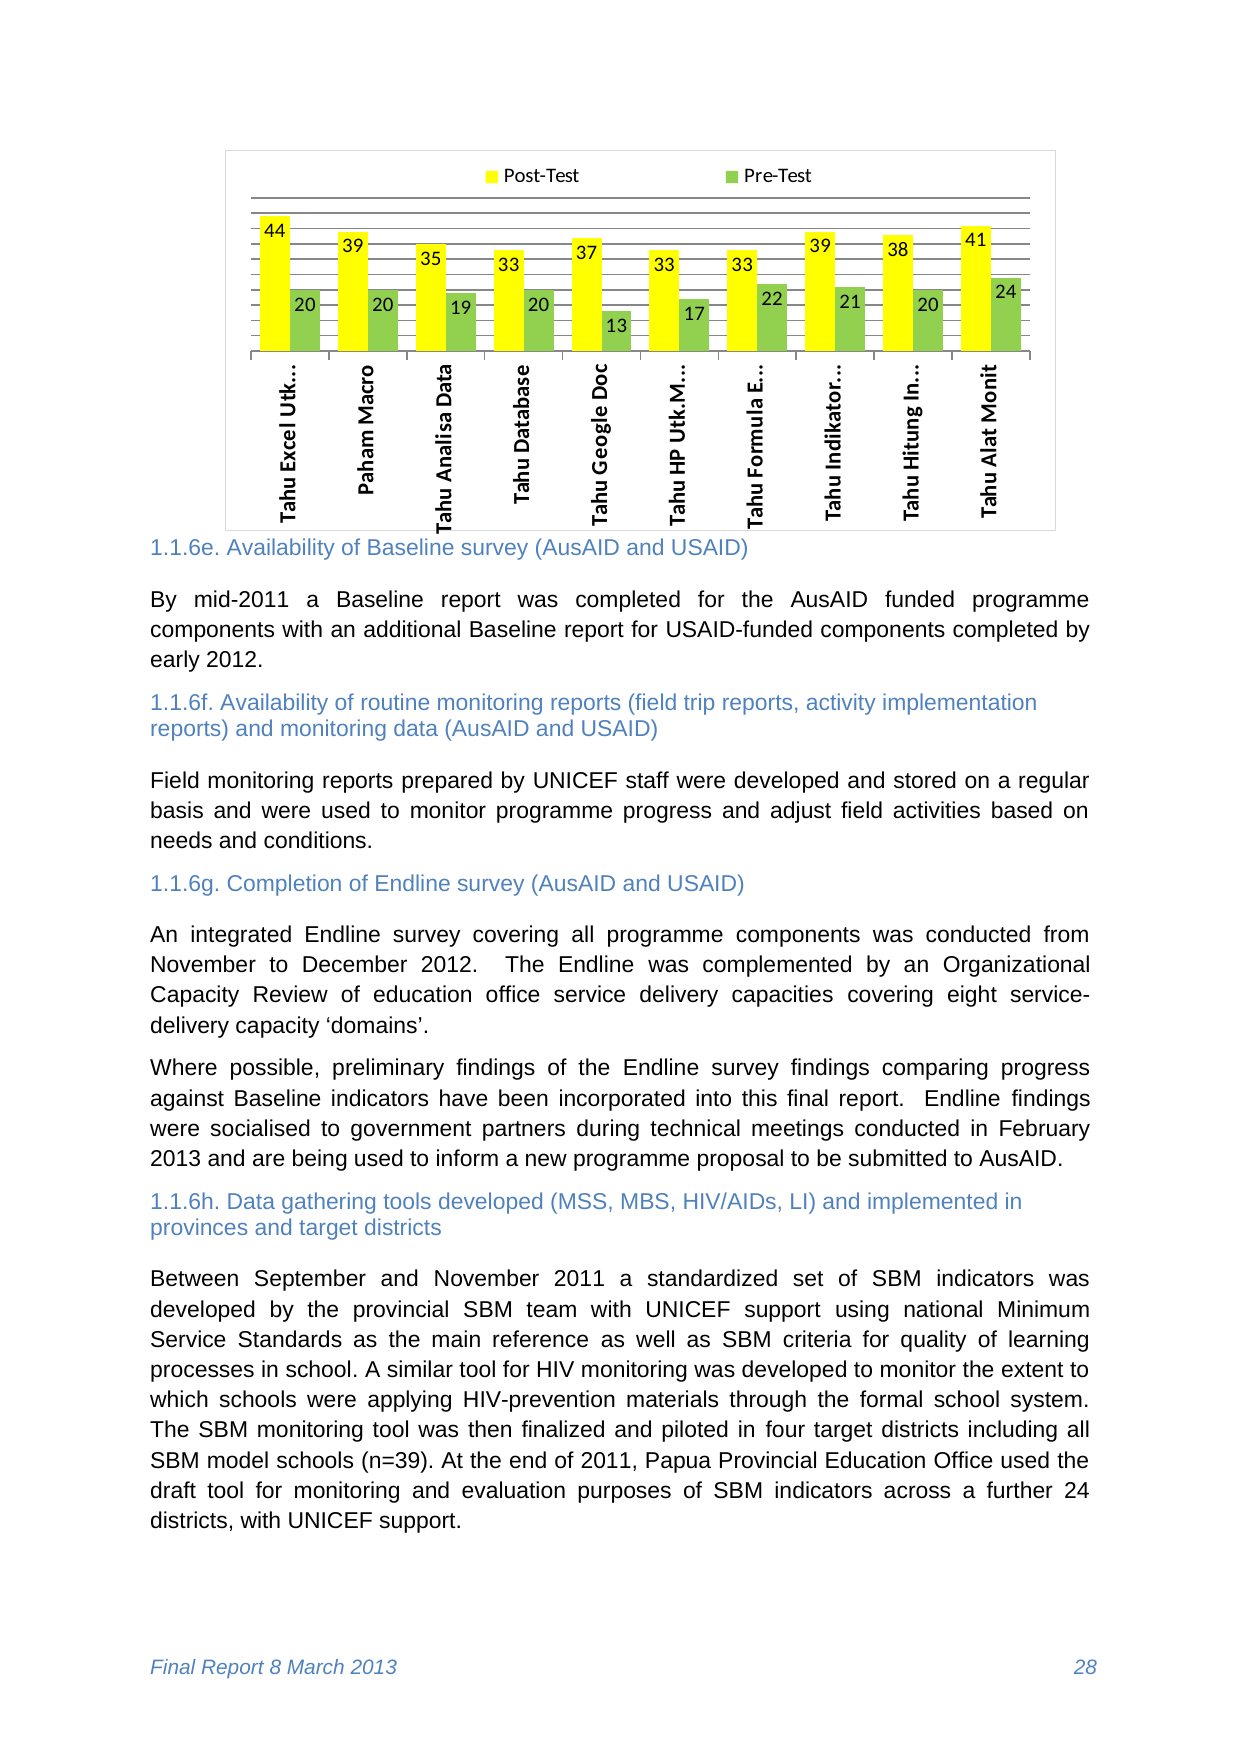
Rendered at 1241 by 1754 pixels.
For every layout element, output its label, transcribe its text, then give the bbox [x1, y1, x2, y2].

text Where possible, preliminary findings of the Endline survey findings comparing progress against Baseline indicators have been incorporated into this final report. Endline findings were socialised to government partners during technical meetings conducted in February 2013 and are being used to inform a new programme proposal to be submitted to AusAID. [150, 1054, 1090, 1171]
text Between September and November 2011 a standardized set of SBM indicators was developed by the provincial SBM team with UNICEF support using national Minimum Service Standards as the main reference as well as SBM criteria for quality of learning processes in school. A similar tool for HIV monitoring was developed to monitor the extent to which schools were applying HIV-prevention materials through the formal school system. The SBM monitoring tool was then finalized and piloted in four target districts including all SBM model schools (n=39). At the end of 2011, Papua Provincial Education Office used the draft tool for monitoring and evaluation purposes of SBM indicators across a further 24 districts, with UNICEF support. [150, 1265, 1090, 1533]
text An integrated Endline survey covering all programme components was conducted from November to December 2012. The Endline was complemented by an Organizational Capacity Review of education office service delivery capacities covering eight service-delivery capacity ‘domains’. [150, 921, 1090, 1038]
text By mid-2011 a Baseline report was completed for the AusAID funded programme components with an additional Baseline report for USAID-funded components completed by early 2012. [150, 586, 1090, 672]
subtitle 1.1.6e. Availability of Baseline survey (AusAID and USAID) [150, 534, 1090, 561]
text Field monitoring reports prepared by UNICEF staff were developed and stored on a regular basis and were used to monitor programme progress and adjust field activities based on needs and conditions. [150, 767, 1090, 853]
subtitle 1.1.6g. Completion of Endline survey (AusAID and USAID) [150, 870, 1090, 896]
subtitle 1.1.6f. Availability of routine monitoring reports (field trip reports, activity implementation reports) and monitoring data (AusAID and USAID) [150, 689, 1090, 742]
subtitle 1.1.6h. Data gathering tools developed (MSS, MBS, HIV/AIDs, LI) and implemented in provinces and target districts [150, 1188, 1090, 1240]
